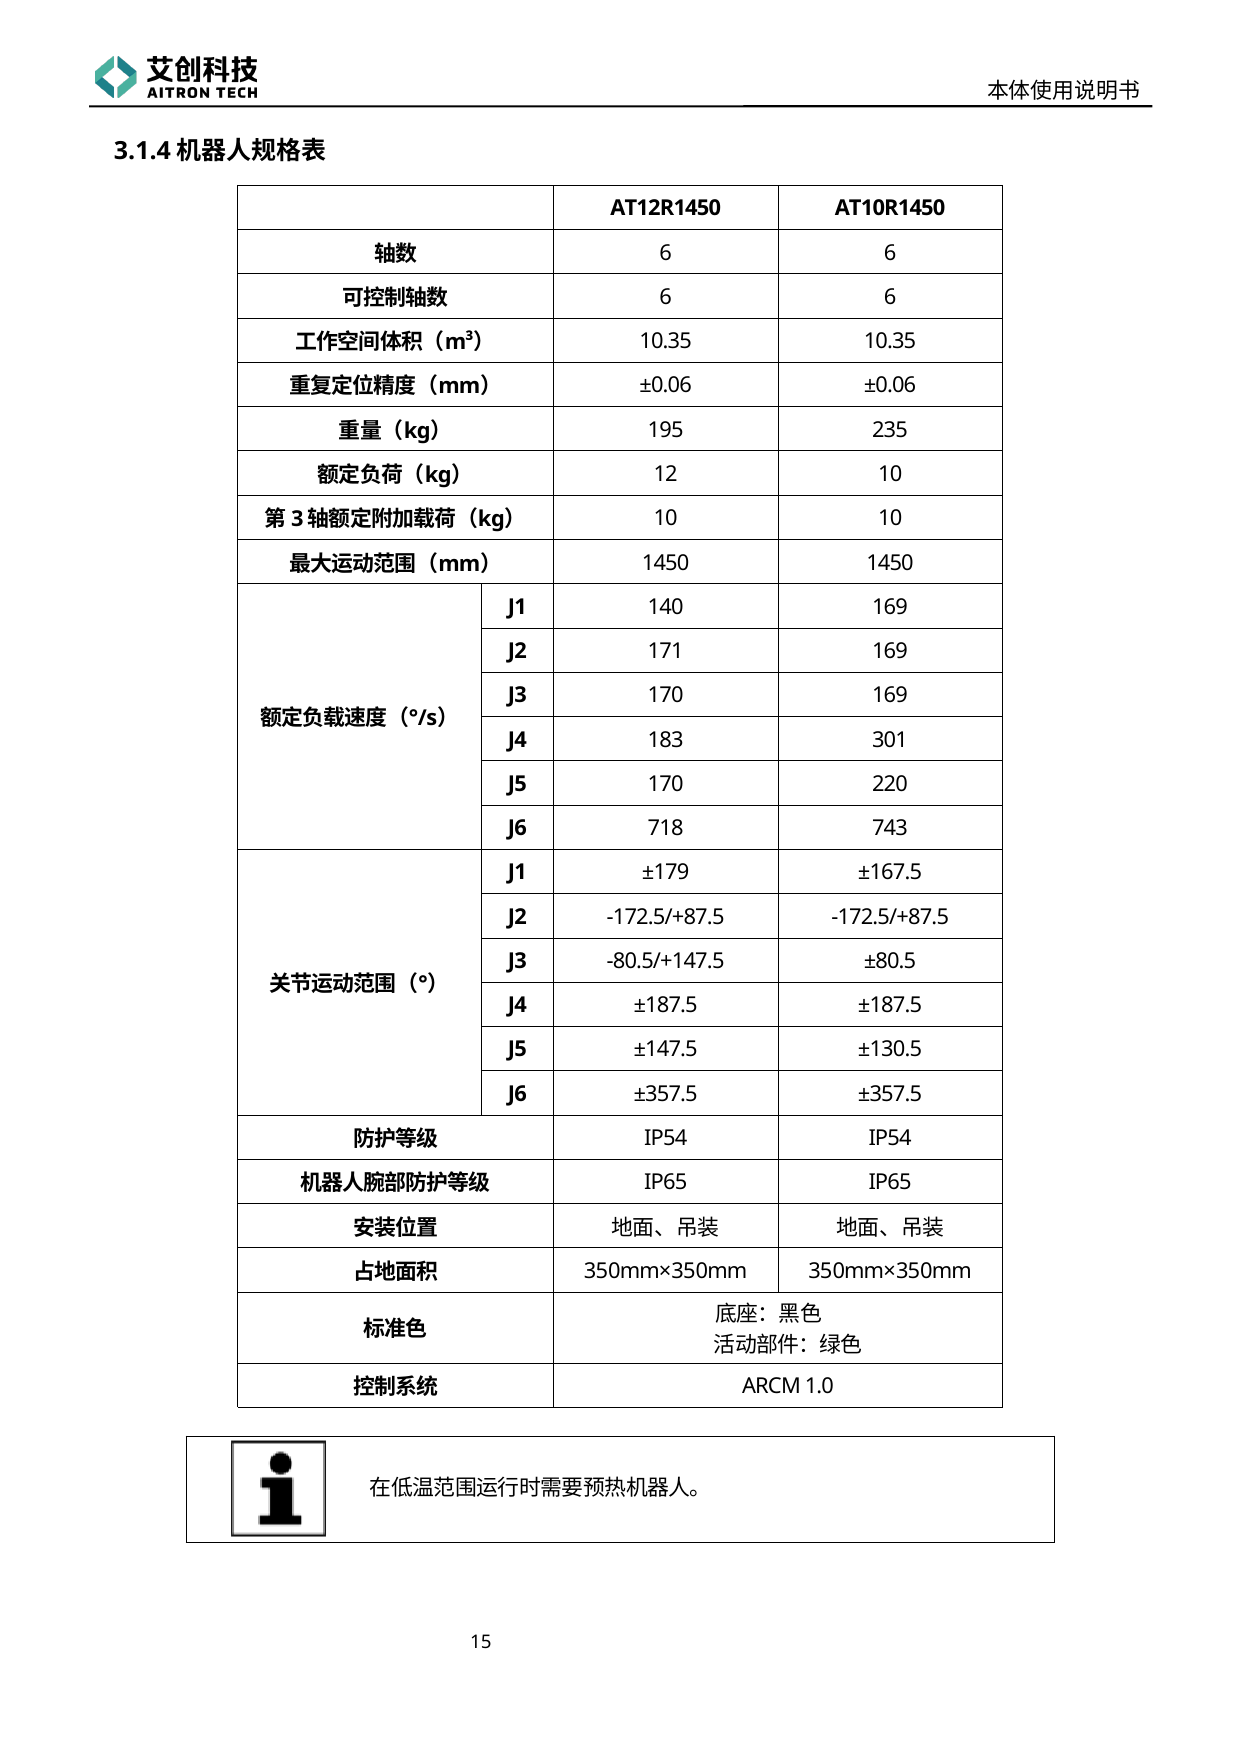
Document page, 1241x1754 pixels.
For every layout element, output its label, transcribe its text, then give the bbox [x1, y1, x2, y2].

table_cell 最大运动范围（mm） [238, 540, 553, 583]
table_cell 170 [554, 673, 778, 716]
picture [229, 1439, 327, 1540]
table_cell 10.35 [554, 319, 778, 362]
table_cell 6 [779, 274, 1002, 318]
table_cell 地面、吊装 [554, 1204, 778, 1247]
table_cell 10 [779, 451, 1002, 495]
table_cell IP65 [554, 1160, 778, 1203]
table_cell ±187.5 [554, 983, 778, 1026]
text 3.1.4机器人规格表 [88, 130, 1152, 167]
table_cell J5 [482, 1027, 553, 1070]
table_cell 195 [554, 407, 778, 450]
table_cell J6 [482, 1071, 553, 1114]
table_cell 额定负载速度（°/s） [238, 584, 481, 849]
table_cell ±0.06 [779, 363, 1002, 406]
table_cell 169 [779, 629, 1002, 672]
table_cell IP54 [554, 1116, 778, 1159]
table_cell 地面、吊装 [779, 1204, 1002, 1247]
table_header AT10R1450 [779, 186, 1002, 229]
table_cell ±187.5 [779, 983, 1002, 1026]
table_cell 底座：黑色 活动部件：绿色 [554, 1293, 1002, 1362]
table_cell 183 [554, 717, 778, 760]
table_cell 可控制轴数 [238, 274, 553, 318]
table_cell 169 [779, 584, 1002, 627]
table_cell 标准色 [238, 1293, 553, 1362]
table_cell 169 [779, 673, 1002, 716]
table_cell ±0.06 [554, 363, 778, 406]
table_cell 关节运动范围（°） [238, 850, 481, 1114]
table_cell ±357.5 [779, 1071, 1002, 1114]
table_cell 718 [554, 806, 778, 849]
table_cell 235 [779, 407, 1002, 450]
table_header AT12R1450 [554, 186, 778, 229]
table_cell 6 [554, 274, 778, 318]
table_cell -172.5/+87.5 [554, 894, 778, 937]
table_cell ±80.5 [779, 939, 1002, 982]
table_header 在低温范围运行时需要预热机器人。 [369, 1437, 1054, 1542]
table_cell 1450 [554, 540, 778, 583]
table_header [238, 186, 553, 229]
table_cell J4 [482, 983, 553, 1026]
table_cell 6 [779, 230, 1002, 273]
table_cell IP54 [779, 1116, 1002, 1159]
table_cell 171 [554, 629, 778, 672]
table_cell J4 [482, 717, 553, 760]
table_header [187, 1437, 369, 1542]
table_cell J3 [482, 673, 553, 716]
table_cell 140 [554, 584, 778, 627]
table_cell 控制系统 [238, 1364, 553, 1407]
table_cell 12 [554, 451, 778, 495]
table_cell 安装位置 [238, 1204, 553, 1247]
table_cell 170 [554, 761, 778, 804]
table_cell ±179 [554, 850, 778, 893]
table_cell ±357.5 [554, 1071, 778, 1114]
table_cell 第3轴额定附加载荷（kg） [238, 496, 553, 539]
table_cell 10 [779, 496, 1002, 539]
table_cell 防护等级 [238, 1116, 553, 1159]
table_cell J1 [482, 850, 553, 893]
picture [95, 56, 257, 98]
table_cell ±130.5 [779, 1027, 1002, 1070]
table_cell 350mm×350mm [554, 1248, 778, 1292]
table_cell J2 [482, 629, 553, 672]
table_cell 轴数 [238, 230, 553, 273]
table_cell ±167.5 [779, 850, 1002, 893]
table_cell 工作空间体积（m³） [238, 319, 553, 362]
table_cell 6 [554, 230, 778, 273]
table_cell 占地面积 [238, 1248, 553, 1292]
table_cell 1450 [779, 540, 1002, 583]
table_cell J3 [482, 939, 553, 982]
table_cell 350mm×350mm [779, 1248, 1002, 1292]
table_cell J2 [482, 894, 553, 937]
table_cell 10.35 [779, 319, 1002, 362]
table_cell J5 [482, 761, 553, 804]
table_cell 重复定位精度（mm） [238, 363, 553, 406]
table_cell 220 [779, 761, 1002, 804]
table_cell IP65 [779, 1160, 1002, 1203]
table_cell J1 [482, 584, 553, 627]
table_cell 额定负荷（kg） [238, 451, 553, 495]
table_cell 743 [779, 806, 1002, 849]
table_cell 机器人腕部防护等级 [238, 1160, 553, 1203]
table_cell 301 [779, 717, 1002, 760]
table_cell ARCM 1.0 [554, 1364, 1002, 1407]
table_cell J6 [482, 806, 553, 849]
table_cell -80.5/+147.5 [554, 939, 778, 982]
table_cell 重量（kg） [238, 407, 553, 450]
table_cell 10 [554, 496, 778, 539]
table_cell -172.5/+87.5 [779, 894, 1002, 937]
table_cell ±147.5 [554, 1027, 778, 1070]
